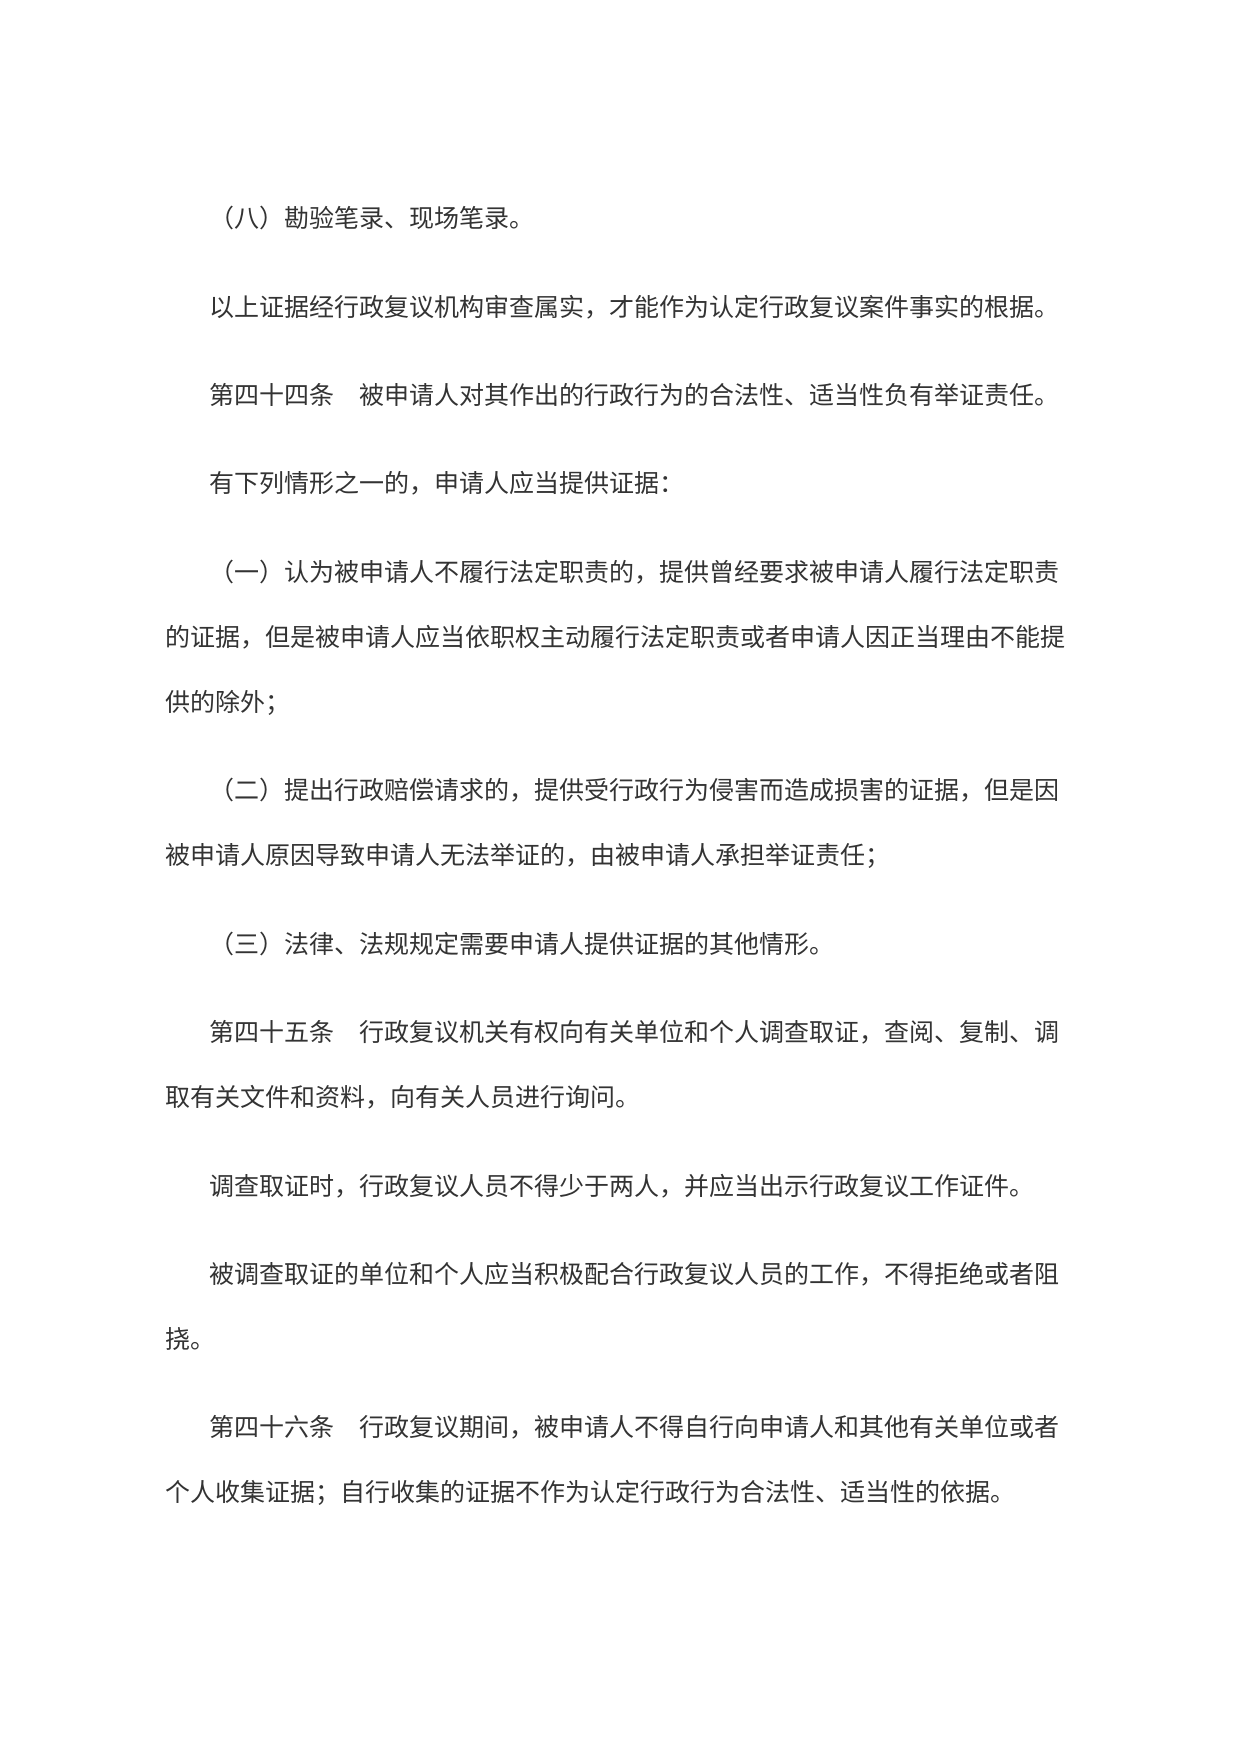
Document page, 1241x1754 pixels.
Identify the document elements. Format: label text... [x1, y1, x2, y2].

text （一）认为被申请人不履行法定职责的，提供曾经要求被申请人履行法定职责的证据，但是被申请人应当依职权主动履行法定职责或者申请人因正当理由不能提供的除外； [165, 538, 1075, 733]
text 以上证据经行政复议机构审查属实，才能作为认定行政复议案件事实的根据。 [165, 273, 1075, 338]
text 被调查取证的单位和个人应当积极配合行政复议人员的工作，不得拒绝或者阻挠。 [165, 1240, 1075, 1370]
text （八）勘验笔录、现场笔录。 [165, 184, 1075, 249]
text 有下列情形之一的，申请人应当提供证据： [165, 449, 1075, 514]
text 第四十五条 行政复议机关有权向有关单位和个人调查取证，查阅、复制、调取有关文件和资料，向有关人员进行询问。 [165, 998, 1075, 1128]
text （二）提出行政赔偿请求的，提供受行政行为侵害而造成损害的证据，但是因被申请人原因导致申请人无法举证的，由被申请人承担举证责任； [165, 756, 1075, 886]
text （三）法律、法规规定需要申请人提供证据的其他情形。 [165, 910, 1075, 975]
text 第四十四条 被申请人对其作出的行政行为的合法性、适当性负有举证责任。 [165, 361, 1075, 426]
text 第四十六条 行政复议期间，被申请人不得自行向申请人和其他有关单位或者个人收集证据；自行收集的证据不作为认定行政行为合法性、适当性的依据。 [165, 1393, 1075, 1523]
text 调查取证时，行政复议人员不得少于两人，并应当出示行政复议工作证件。 [165, 1152, 1075, 1217]
